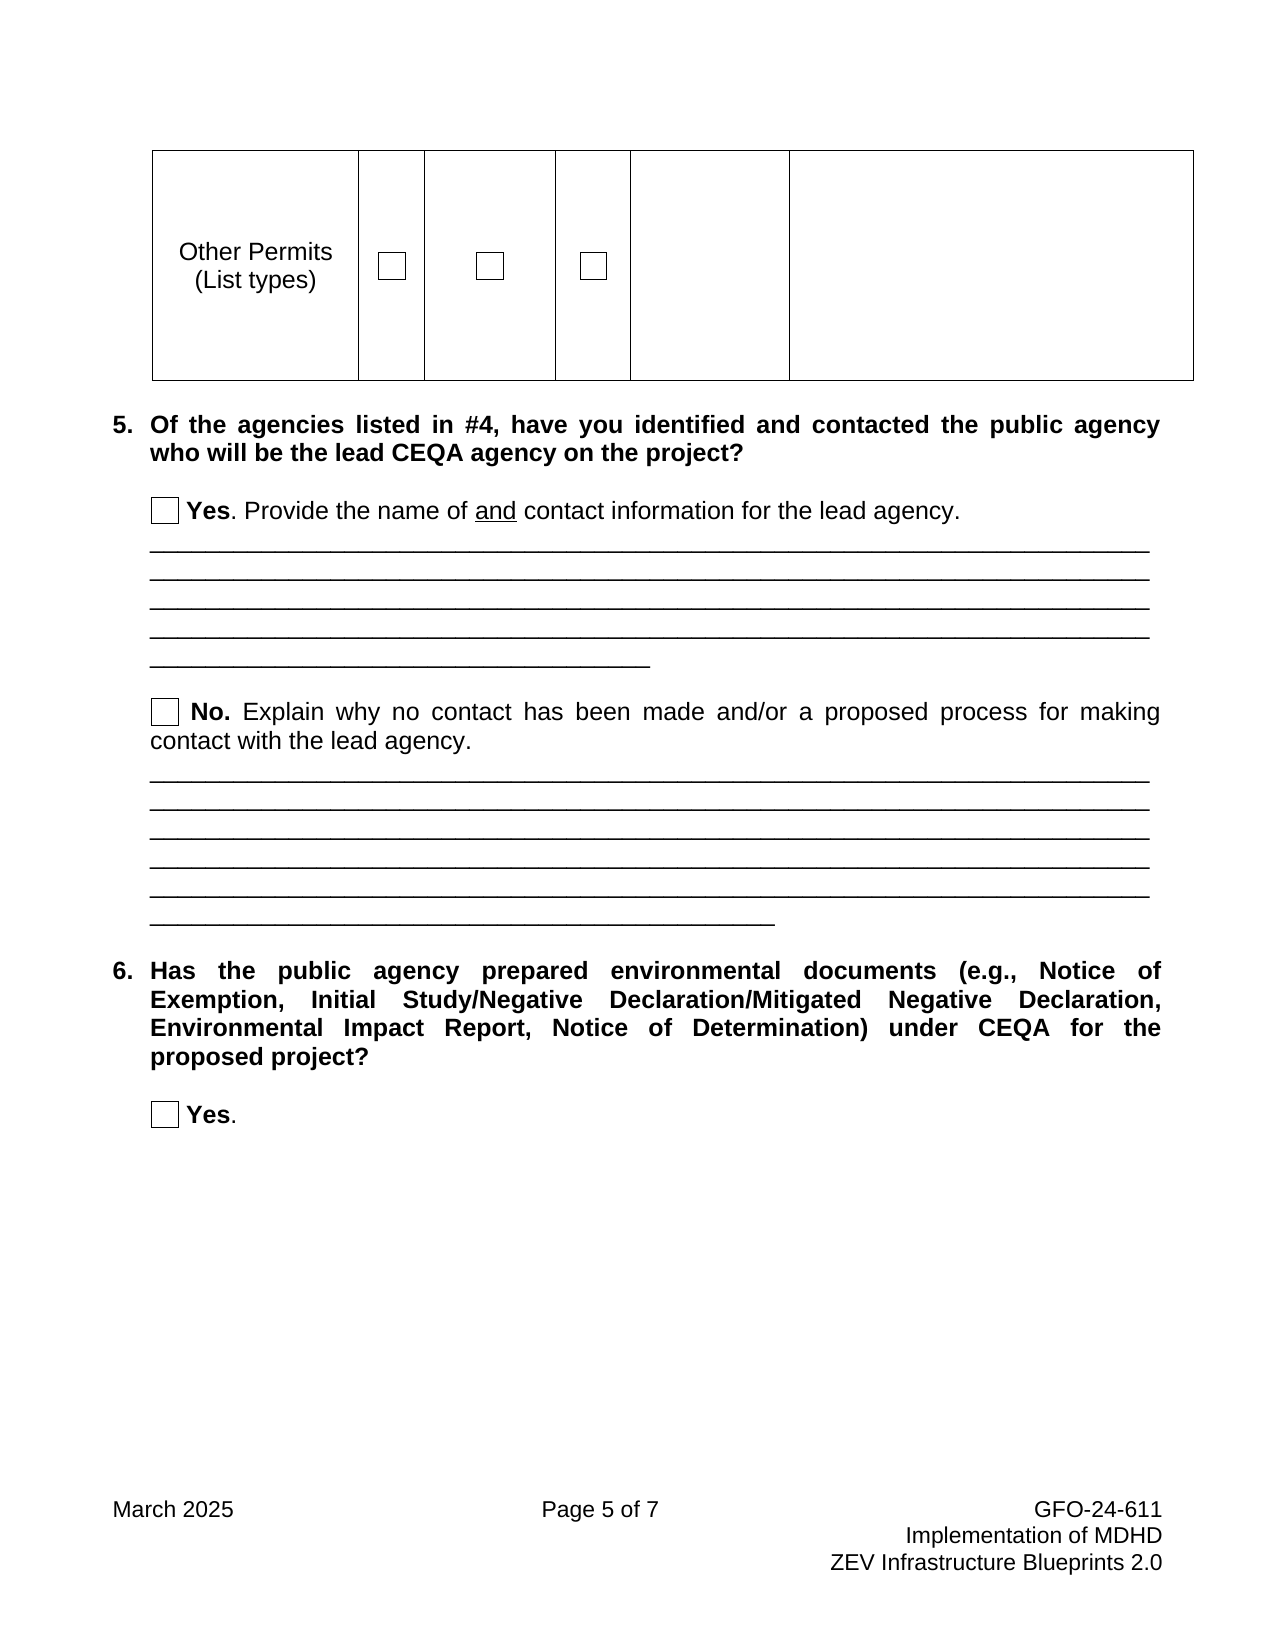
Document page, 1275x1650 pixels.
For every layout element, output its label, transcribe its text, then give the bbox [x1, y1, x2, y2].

table_cell [425, 151, 555, 380]
table_cell [359, 151, 424, 380]
table_cell [790, 151, 1193, 380]
list Yes. Provide the name of and contact information for the lead agency. [150, 496, 1162, 524]
list Has the public agency prepared environmental documents (e.g., Notice of Exemption, Initial Study/Negative Declaration/Mitigated Negative Declaration, Environmental Impact Report, Notice of Determination) under CEQA for the proposed project? [112, 956, 1162, 1071]
table_cell [631, 151, 789, 380]
list _____________________________________________________________________________________________________________________________________________________________________________________________________________________________________________________________________________________________________________________________________________________________________________________________________________________ [150, 754, 1162, 927]
table_cell Other Permits (List types) [153, 151, 358, 380]
table_cell [556, 151, 630, 380]
list ____________________________________________________________________________________________________________________________________________________________________________________________________________________________________________________________________________________________________________________________________ [150, 524, 1162, 668]
list No. Explain why no contact has been made and/or a proposed process for making contact with the lead agency. [150, 697, 1162, 754]
list Of the agencies listed in #4, have you identified and contacted the public agency who will be the lead CEQA agency on the project? [112, 409, 1162, 467]
list Yes. [150, 1099, 1162, 1128]
